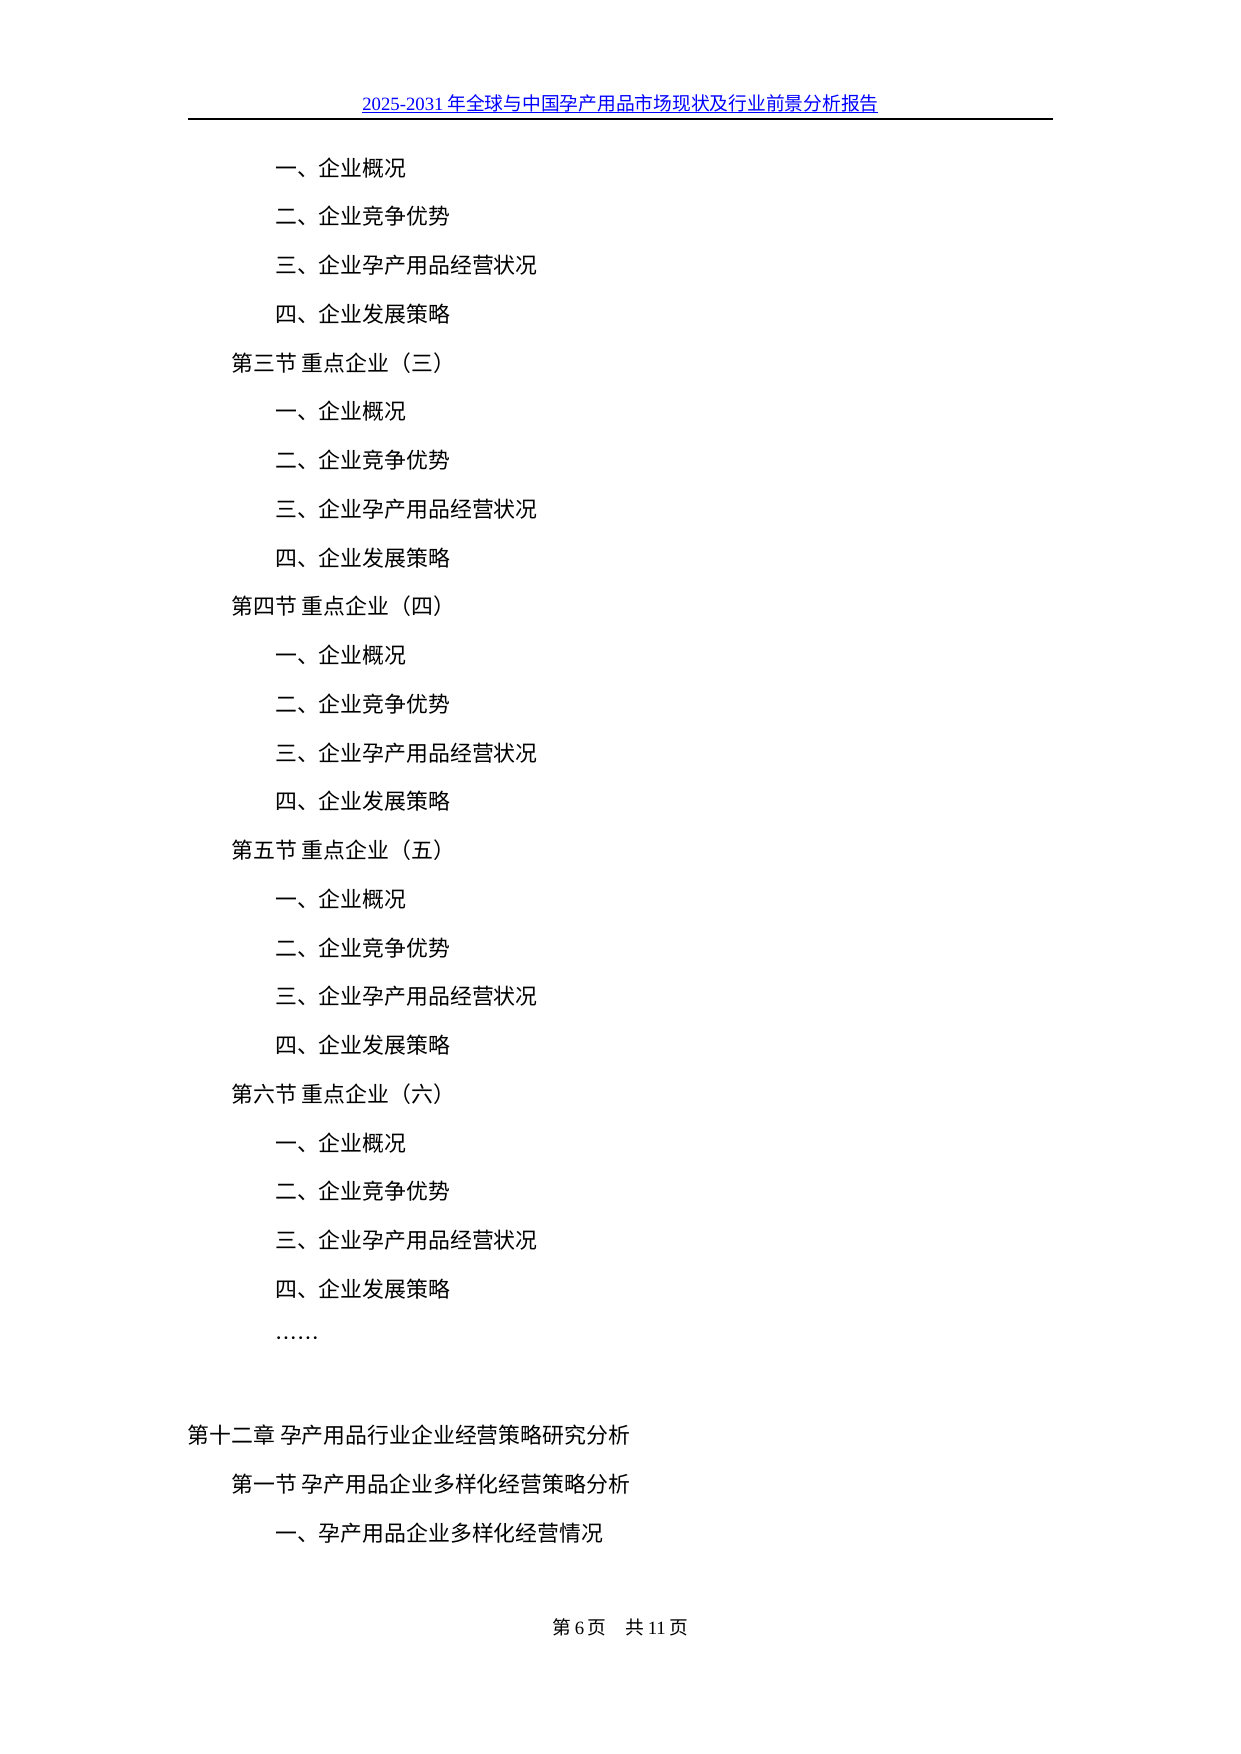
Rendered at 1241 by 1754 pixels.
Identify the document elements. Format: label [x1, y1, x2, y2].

text [187, 150, 1053, 1548]
